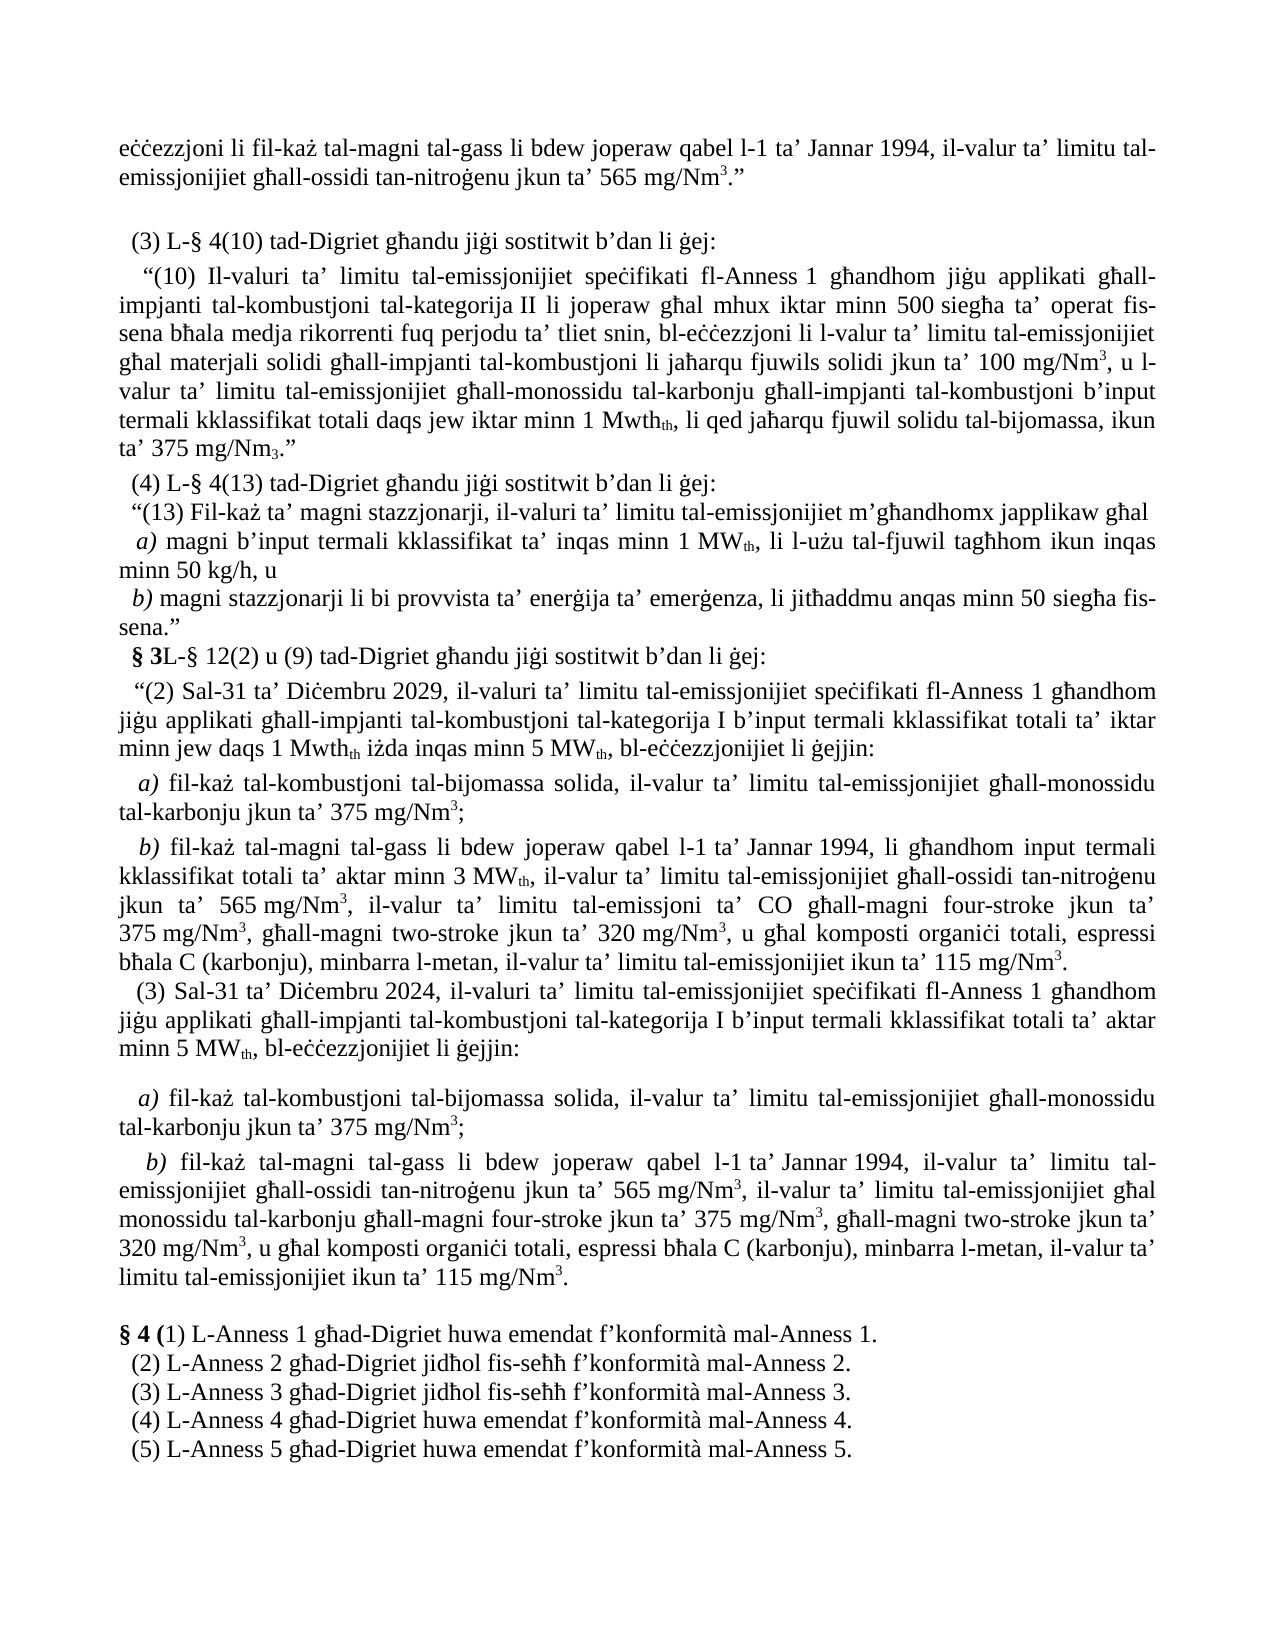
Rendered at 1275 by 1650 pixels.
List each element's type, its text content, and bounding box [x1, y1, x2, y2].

text (4) L-Anness 4 għad-Digriet huwa emendat f’konformità mal-Anness 4. [118, 1406, 1156, 1434]
text “(10) Il-valuri ta’ limitu tal-emissjonijiet speċifikati fl-Anness 1 għandhom jiġu applikati għall-impjanti tal-kombustjoni tal-kategorija II li joperaw għal mhux iktar minn 500 siegħa ta’ operat fis-sena bħala medja rikorrenti fuq perjodu ta’ tliet snin, bl-eċċezzjoni li l-valur ta’ limitu tal-emissjonijiet għal materjali solidi għall-impjanti tal-kombustjoni li jaħarqu fjuwils solidi jkun ta’ 100 mg/Nm3, u l-valur ta’ limitu tal-emissjonijiet għall-monossidu tal-karbonju għall-impjanti tal-kombustjoni b’input termali kklassifikat totali daqs jew iktar minn 1 Mwthth, li qed jaħarqu fjuwil solidu tal-bijomassa, ikun ta’ 375 mg/Nm3.” [118, 261, 1156, 462]
text b) fil-każ tal-magni tal-gass li bdew joperaw qabel l-1 ta’ Jannar 1994, il-valur ta’ limitu tal-emissjonijiet għall-ossidi tan-nitroġenu jkun ta’ 565 mg/Nm3, il-valur ta’ limitu tal-emissjonijiet għal monossidu tal-karbonju għall-magni four-stroke jkun ta’ 375 mg/Nm3, għall-magni two-stroke jkun ta’ 320 mg/Nm3, u għal komposti organiċi totali, espressi bħala C (karbonju), minbarra l-metan, il-valur ta’ limitu tal-emissjonijiet ikun ta’ 115 mg/Nm3. [118, 1147, 1156, 1291]
text a) fil-każ tal-kombustjoni tal-bijomassa solida, il-valur ta’ limitu tal-emissjonijiet għall-monossidu tal-karbonju jkun ta’ 375 mg/Nm3; [118, 768, 1156, 826]
list (4) L-§ 4(13) tad-Digriet għandu jiġi sostitwit b’dan li ġej: [118, 468, 1156, 497]
text “(2) Sal-31 ta’ Diċembru 2029, il-valuri ta’ limitu tal-emissjonijiet speċifikati fl-Anness 1 għandhom jiġu applikati għall-impjanti tal-kombustjoni tal-kategorija I b’input termali kklassifikat totali ta’ iktar minn jew daqs 1 Mwthth iżda inqas minn 5 MWth, bl-eċċezzjonijiet li ġejjin: [118, 676, 1156, 762]
text (3) Sal-31 ta’ Diċembru 2024, il-valuri ta’ limitu tal-emissjonijiet speċifikati fl-Anness 1 għandhom jiġu applikati għall-impjanti tal-kombustjoni tal-kategorija I b’input termali kklassifikat totali ta’ aktar minn 5 MWth, bl-eċċezzjonijiet li ġejjin: [118, 976, 1156, 1062]
text “(13) Fil-każ ta’ magni stazzjonarji, il-valuri ta’ limitu tal-emissjonijiet m’għandhomx japplikaw għal [118, 497, 1156, 526]
text (5) L-Anness 5 għad-Digriet huwa emendat f’konformità mal-Anness 5. [118, 1434, 1156, 1463]
text (3) L-Anness 3 għad-Digriet jidħol fis-seħħ f’konformità mal-Anness 3. [118, 1377, 1156, 1406]
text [118, 133, 1156, 191]
text a) fil-każ tal-kombustjoni tal-bijomassa solida, il-valur ta’ limitu tal-emissjonijiet għall-monossidu tal-karbonju jkun ta’ 375 mg/Nm3; [118, 1083, 1156, 1141]
text (3) L-§ 4(10) tad-Digriet għandu jiġi sostitwit b’dan li ġej: [118, 226, 1156, 255]
text b) fil-każ tal-magni tal-gass li bdew joperaw qabel l-1 ta’ Jannar 1994, li għandhom input termali kklassifikat totali ta’ aktar minn 3 MWth, il-valur ta’ limitu tal-emissjonijiet għall-ossidi tan-nitroġenu jkun ta’ 565 mg/Nm3, il-valur ta’ limitu tal-emissjoni ta’ CO għall-magni four-stroke jkun ta’ 375 mg/Nm3, għall-magni two-stroke jkun ta’ 320 mg/Nm3, u għal komposti organiċi totali, espressi bħala C (karbonju), minbarra l-metan, il-valur ta’ limitu tal-emissjonijiet ikun ta’ 115 mg/Nm3. [118, 832, 1156, 976]
text a) magni b’input termali kklassifikat ta’ inqas minn 1 MWth, li l-użu tal-fjuwil tagħhom ikun inqas minn 50 kg/h, u [118, 526, 1156, 583]
text § 4 (1) L-Anness 1 għad-Digriet huwa emendat f’konformità mal-Anness 1. [118, 1319, 1156, 1348]
text § 3L-§ 12(2) u (9) tad-Digriet għandu jiġi sostitwit b’dan li ġej: [118, 641, 1156, 670]
text (2) L-Anness 2 għad-Digriet jidħol fis-seħħ f’konformità mal-Anness 2. [118, 1348, 1156, 1377]
text b) magni stazzjonarji li bi provvista ta’ enerġija ta’ emerġenza, li jitħaddmu anqas minn 50 siegħa fis-sena.” [118, 583, 1156, 641]
